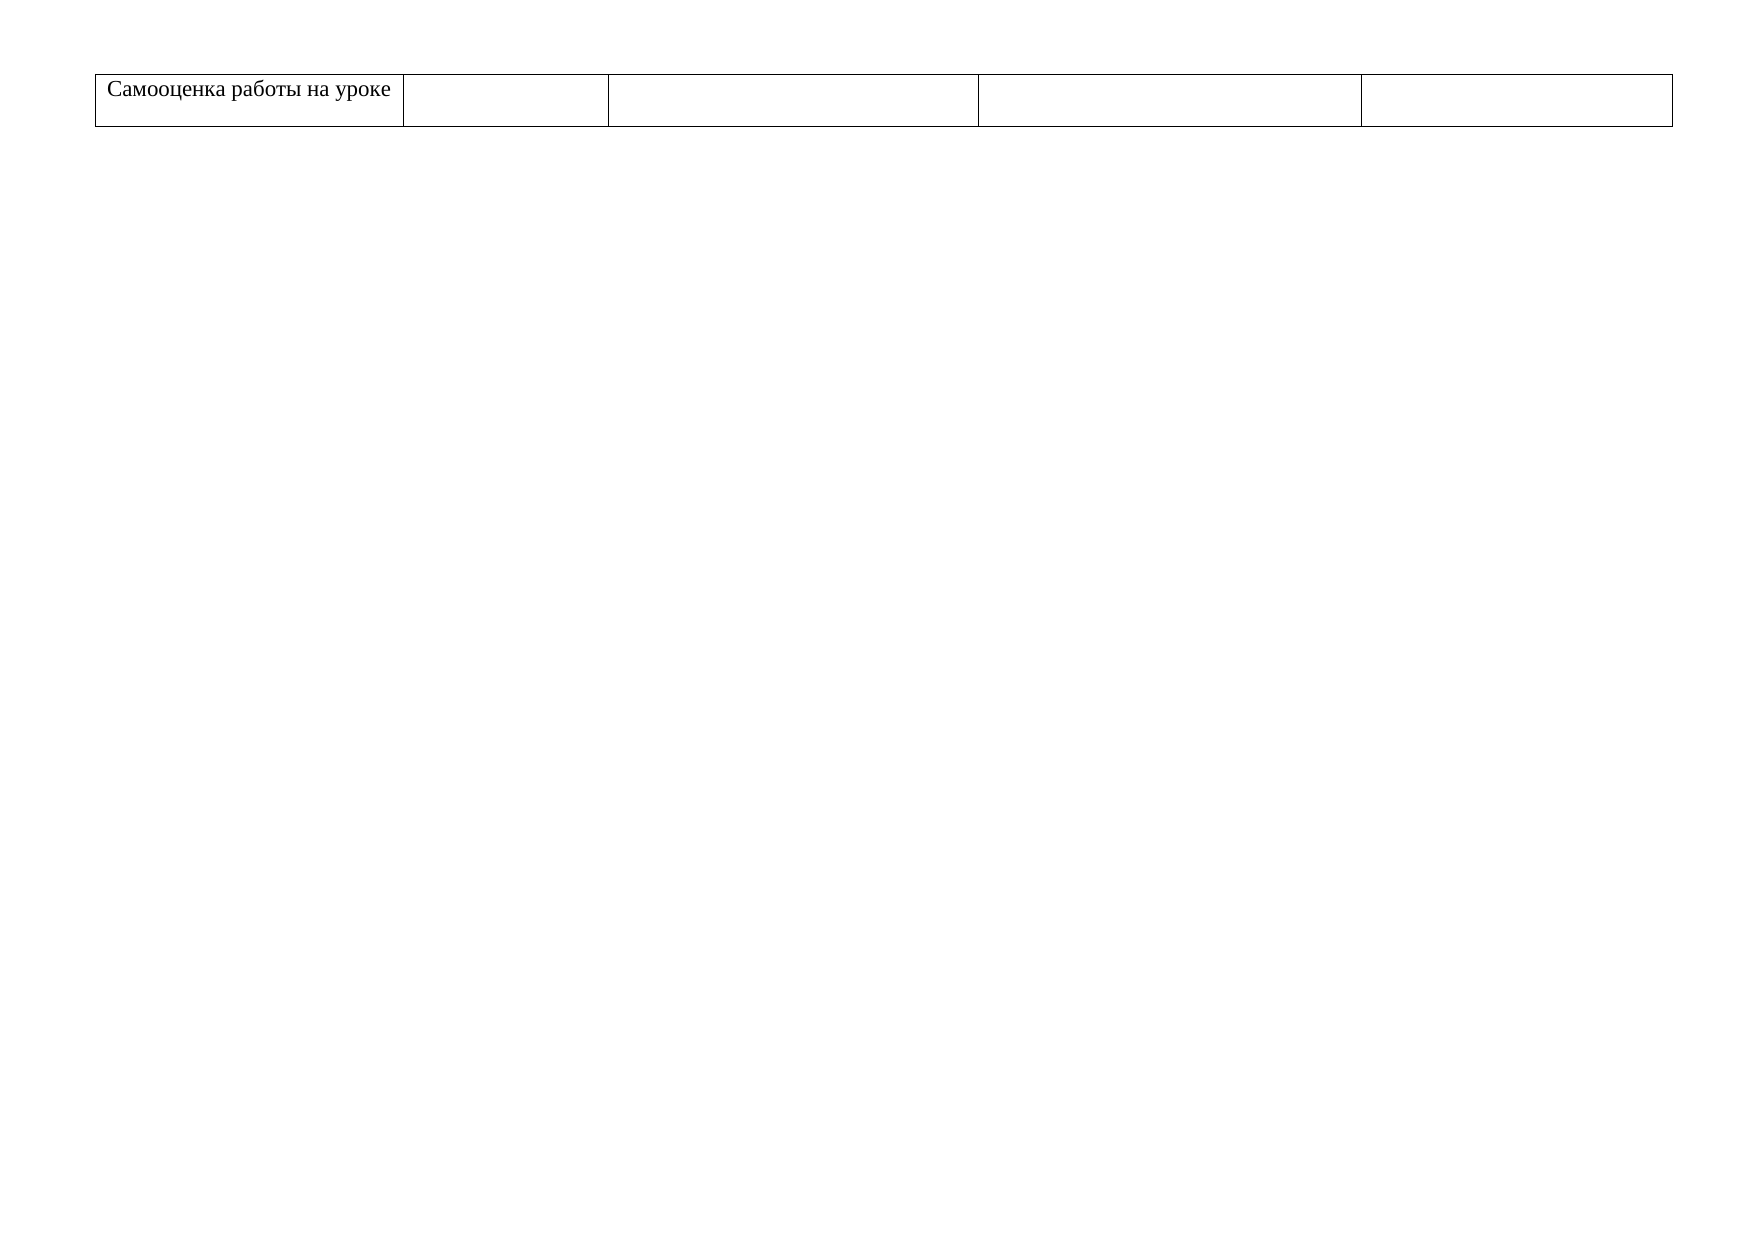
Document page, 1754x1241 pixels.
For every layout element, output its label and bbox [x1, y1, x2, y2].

table_cell [96, 75, 403, 126]
table_cell [979, 75, 1361, 126]
table_cell [1362, 75, 1672, 126]
table_cell [609, 75, 978, 126]
table_cell [404, 75, 608, 126]
